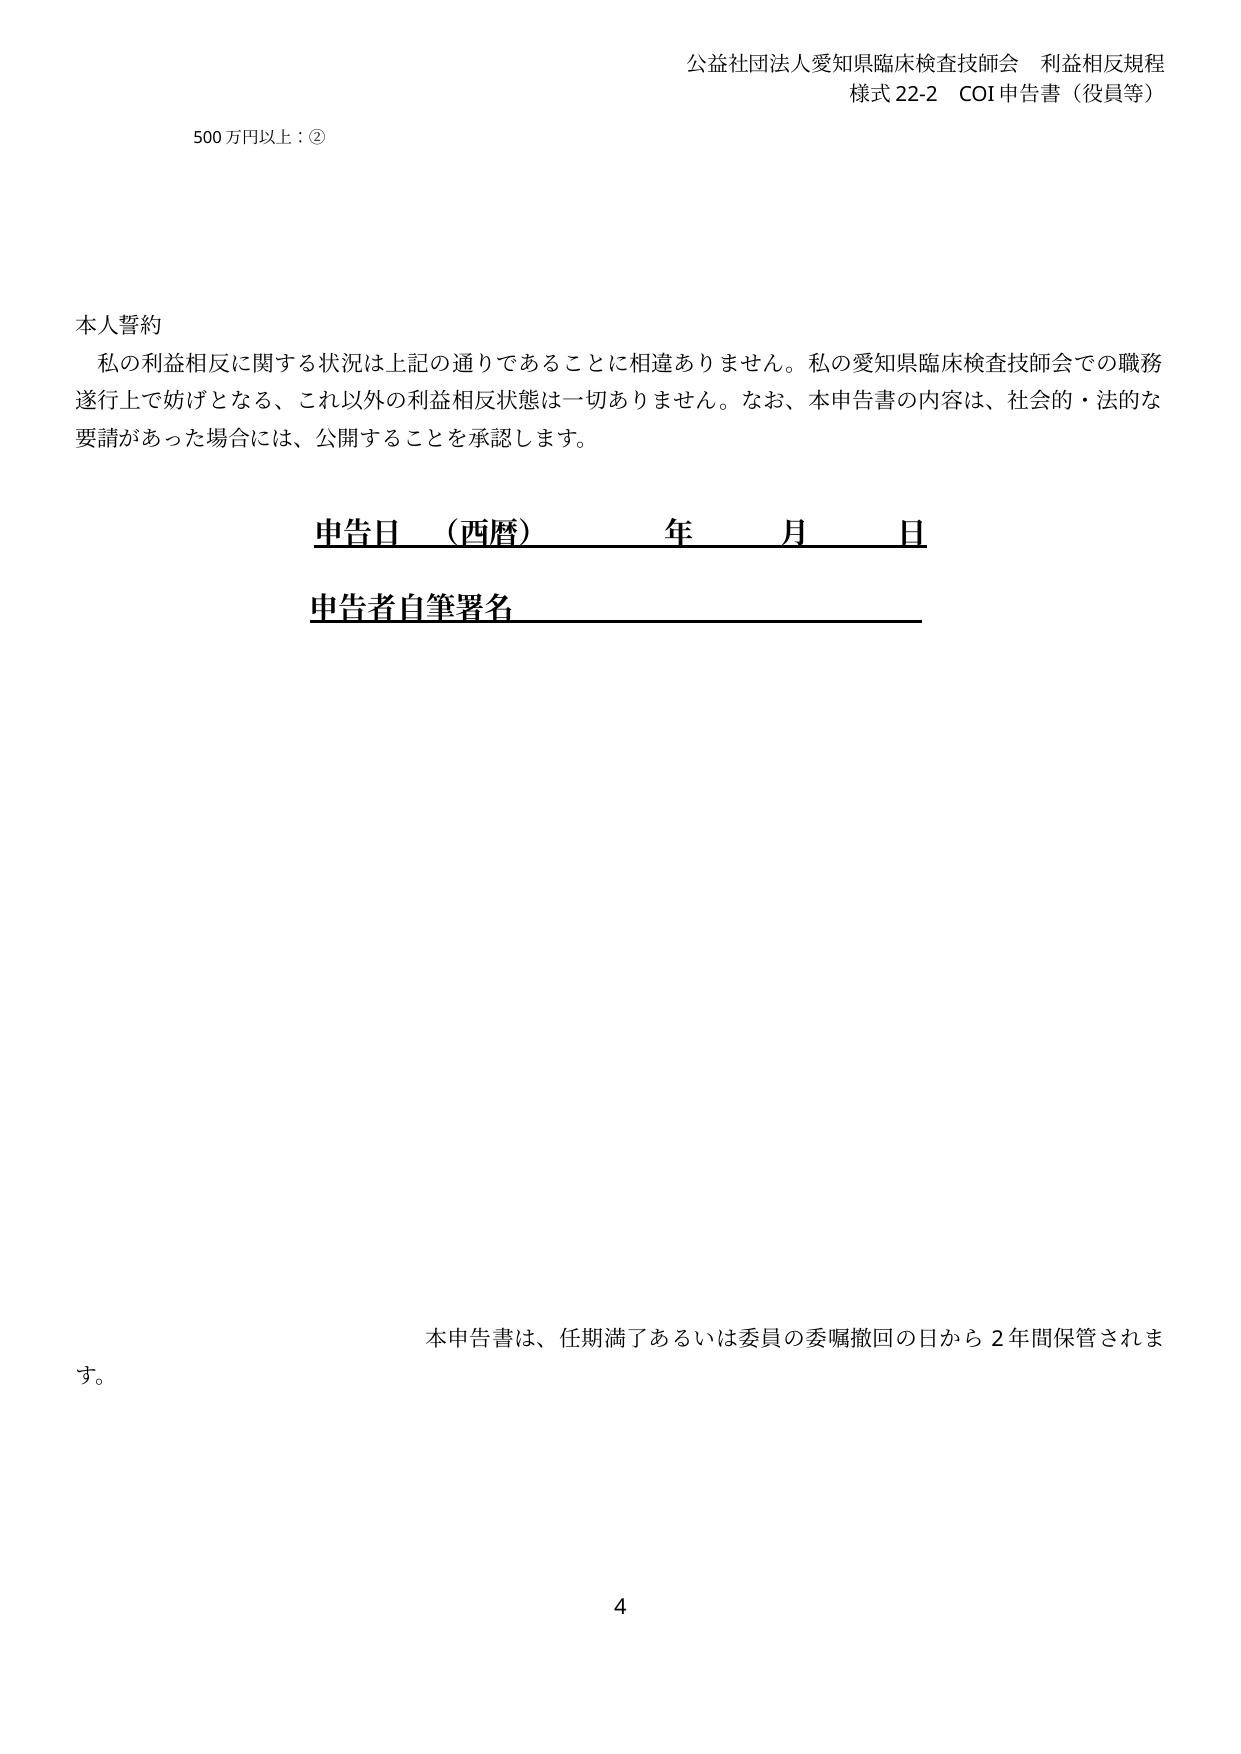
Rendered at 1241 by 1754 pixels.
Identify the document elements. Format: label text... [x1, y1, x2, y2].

text 私の利益相反に関する状況は上記の通りであることに相違ありません。私の愛知県臨床検査技師会での職務遂行上で妨げとなる、これ以外の利益相反状態は一切ありません。なお、本申告書の内容は、社会的・法的な要請があった場合には、公開することを承認します。 [75, 343, 1165, 455]
text 申告者自筆署名 [75, 568, 1165, 643]
text 本申告書は、任期満了あるいは委員の委嘱撤回の日から2年間保管されます。 [75, 1318, 1165, 1393]
text 本人誓約 [75, 305, 1165, 343]
text 500万円以上：② [193, 118, 1165, 155]
text 申告日 （西暦） 年 月 日 [75, 493, 1165, 568]
